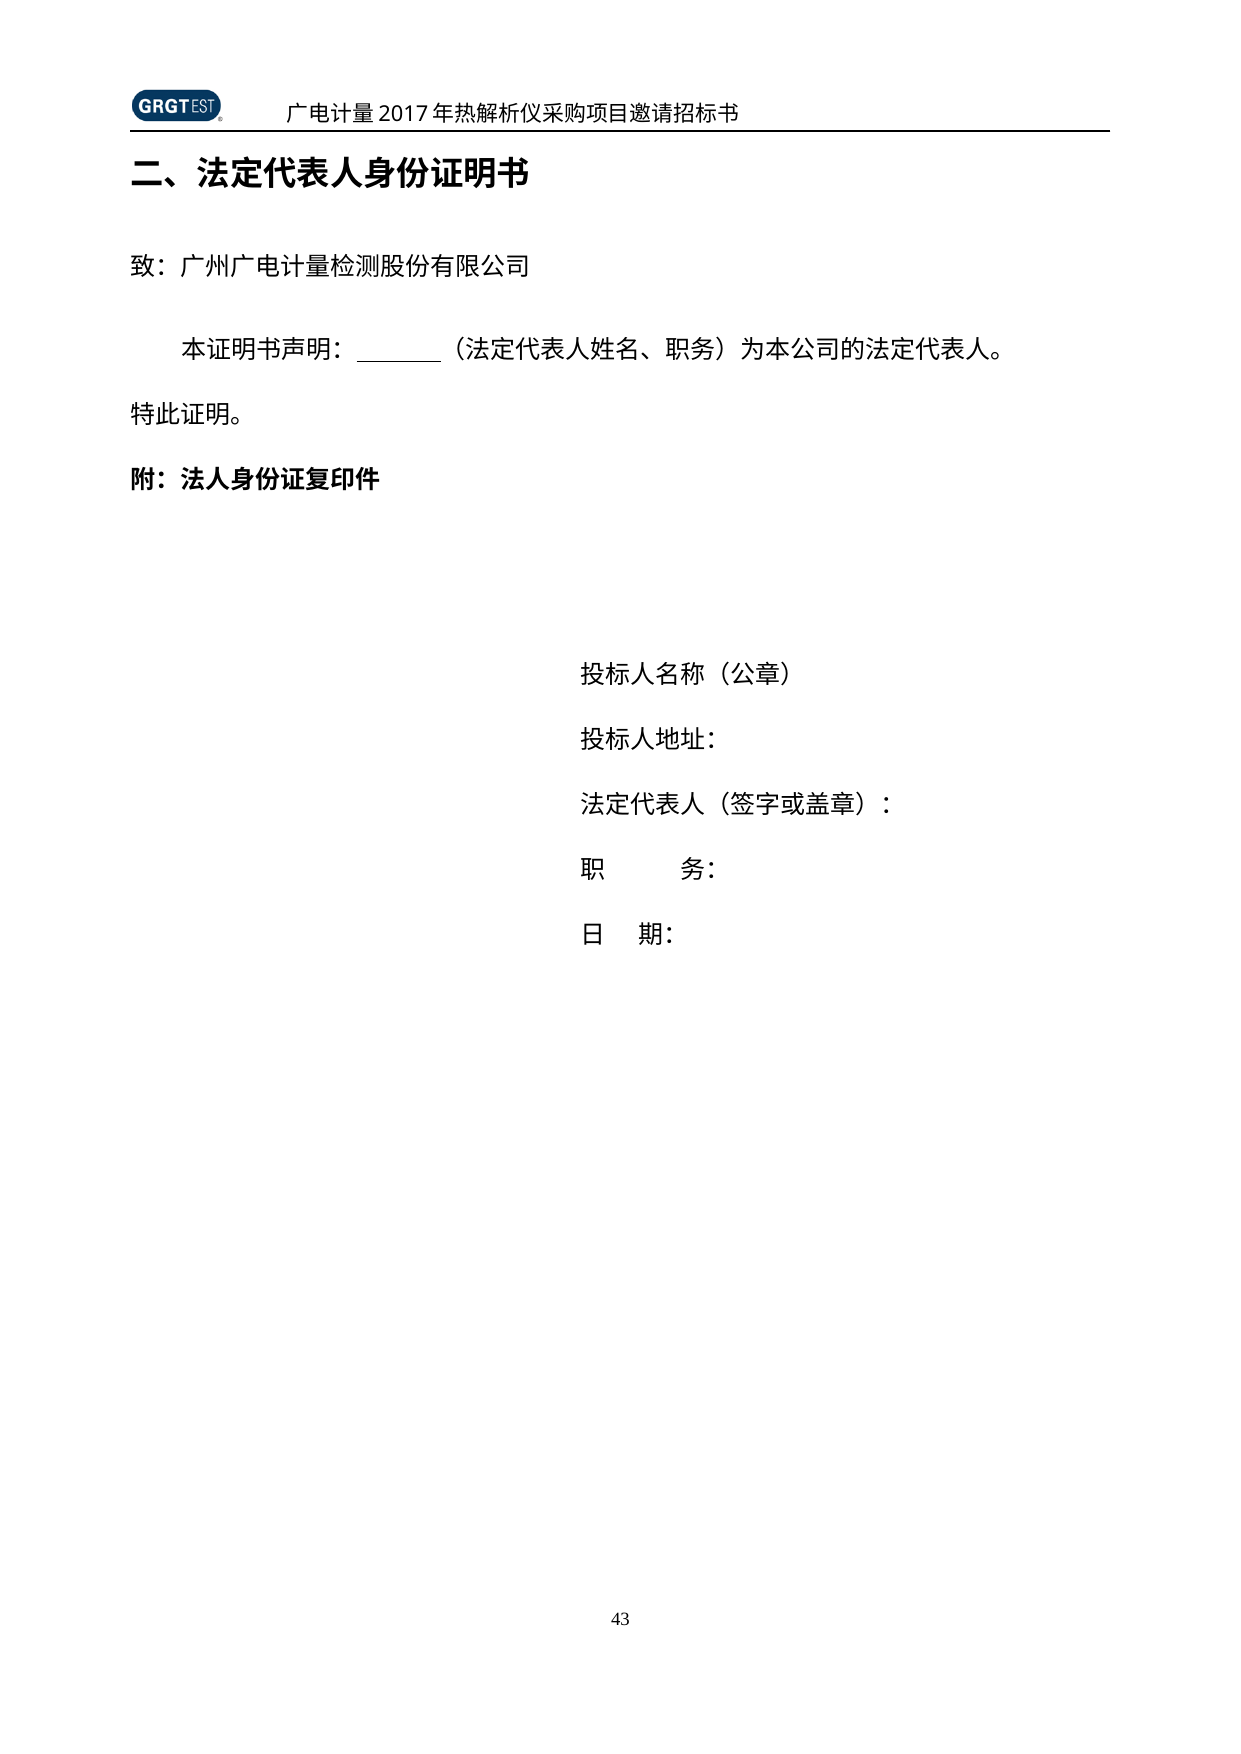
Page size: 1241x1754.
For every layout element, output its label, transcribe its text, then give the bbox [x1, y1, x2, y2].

text 日 期： [580, 900, 1110, 965]
text 致：广州广电计量检测股份有限公司 [130, 232, 1110, 297]
text 投标人名称（公章） [580, 640, 1110, 705]
text 职 务： [580, 835, 1110, 900]
text 法定代表人（签字或盖章）： [580, 770, 1110, 835]
subtitle 二、法定代表人身份证明书 [130, 138, 1110, 203]
text 本证明书声明： （法定代表人姓名、职务）为本公司的法定代表人。 [130, 315, 1110, 380]
text 特此证明。 [130, 380, 1110, 445]
text 投标人地址： [580, 705, 1110, 770]
text 附：法人身份证复印件 [130, 445, 1110, 510]
picture [129, 88, 224, 122]
